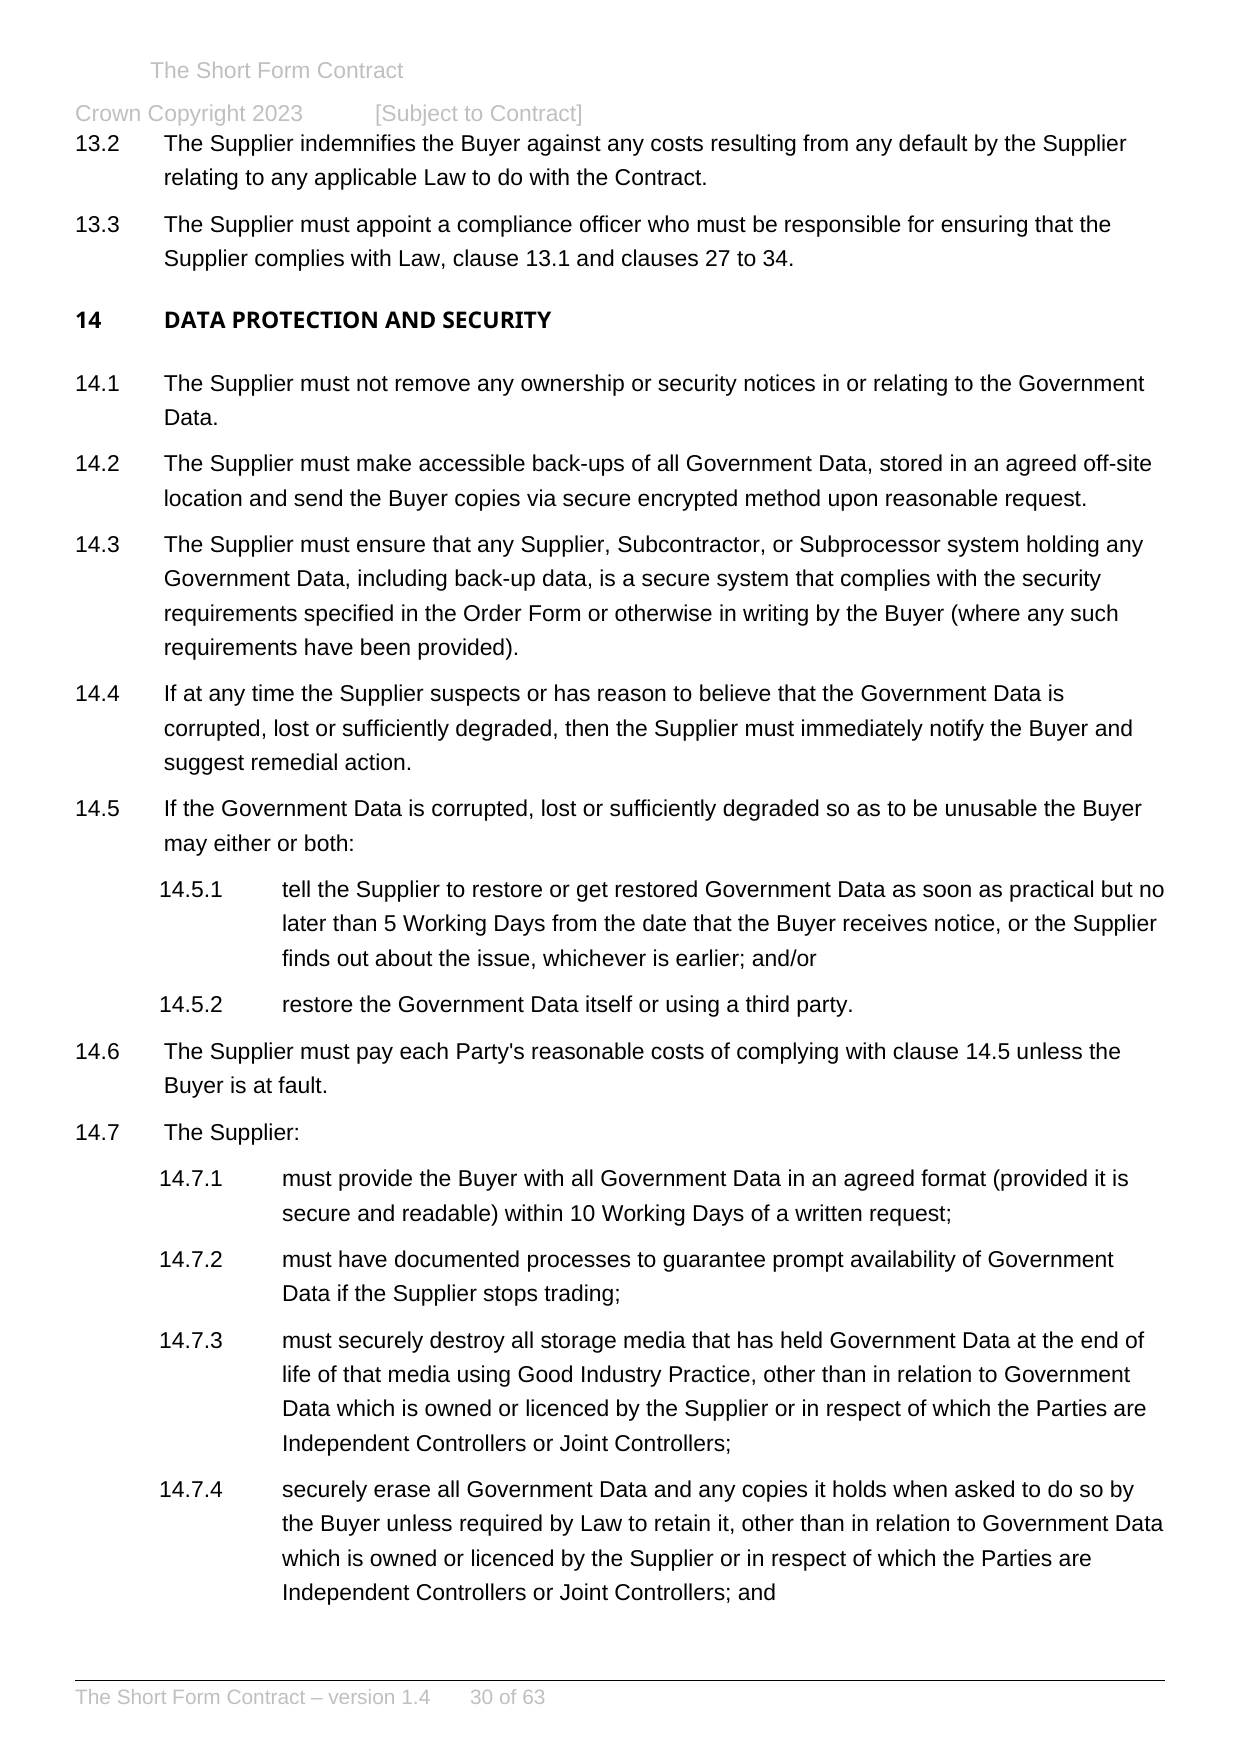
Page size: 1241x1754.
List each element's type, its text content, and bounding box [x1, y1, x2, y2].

text The Supplier must not remove any ownership or security notices in or relating to the Government Data. [75, 369, 1165, 430]
text The Supplier must ensure that any Supplier, Subcontractor, or Subprocessor system holding any Government Data, including back-up data, is a secure system that complies with the security requirements specified in the Order Form or otherwise in writing by the Buyer (where any such requirements have been provided). [75, 531, 1165, 660]
text restore the Government Data itself or using a third party. [223, 991, 1165, 1017]
text The Supplier: [75, 1119, 1165, 1145]
text If the Government Data is corrupted, lost or sufficiently degraded so as to be unusable the Buyer may either or both: [75, 795, 1165, 856]
text tell the Supplier to restore or get restored Government Data as soon as practical but no later than 5 Working Days from the date that the Buyer receives notice, or the Supplier finds out about the issue, whichever is earlier; and/or [223, 876, 1165, 971]
text The Supplier must pay each Party's reasonable costs of complying with clause 14.5 unless the Buyer is at fault. [75, 1038, 1165, 1098]
text securely erase all Government Data and any copies it holds when asked to do so by the Buyer unless required by Law to retain it, other than in relation to Government Data which is owned or licenced by the Supplier or in respect of which the Parties are Independent Controllers or Joint Controllers; and [223, 1476, 1165, 1605]
text must securely destroy all storage media that has held Government Data at the end of life of that media using Good Industry Practice, other than in relation to Government Data which is owned or licenced by the Supplier or in respect of which the Parties are Independent Controllers or Joint Controllers; [223, 1327, 1165, 1456]
text must provide the Buyer with all Government Data in an agreed format (provided it is secure and readable) within 10 Working Days of a written request; [223, 1165, 1165, 1226]
text Data Protection and Security [75, 304, 1165, 335]
text must have documented processes to guarantee prompt availability of Government Data if the Supplier stops trading; [223, 1246, 1165, 1307]
text The Supplier must appoint a compliance officer who must be responsible for ensuring that the Supplier complies with Law, clause 13.1 and clauses 27 to 34. [75, 211, 1165, 271]
text If at any time the Supplier suspects or has reason to believe that the Government Data is corrupted, lost or sufficiently degraded, then the Supplier must immediately notify the Buyer and suggest remedial action. [75, 680, 1165, 775]
text The Supplier indemnifies the Buyer against any costs resulting from any default by the Supplier relating to any applicable Law to do with the Contract. [75, 130, 1165, 190]
text The Supplier must make accessible back-ups of all Government Data, stored in an agreed off-site location and send the Buyer copies via secure encrypted method upon reasonable request. [75, 450, 1165, 511]
